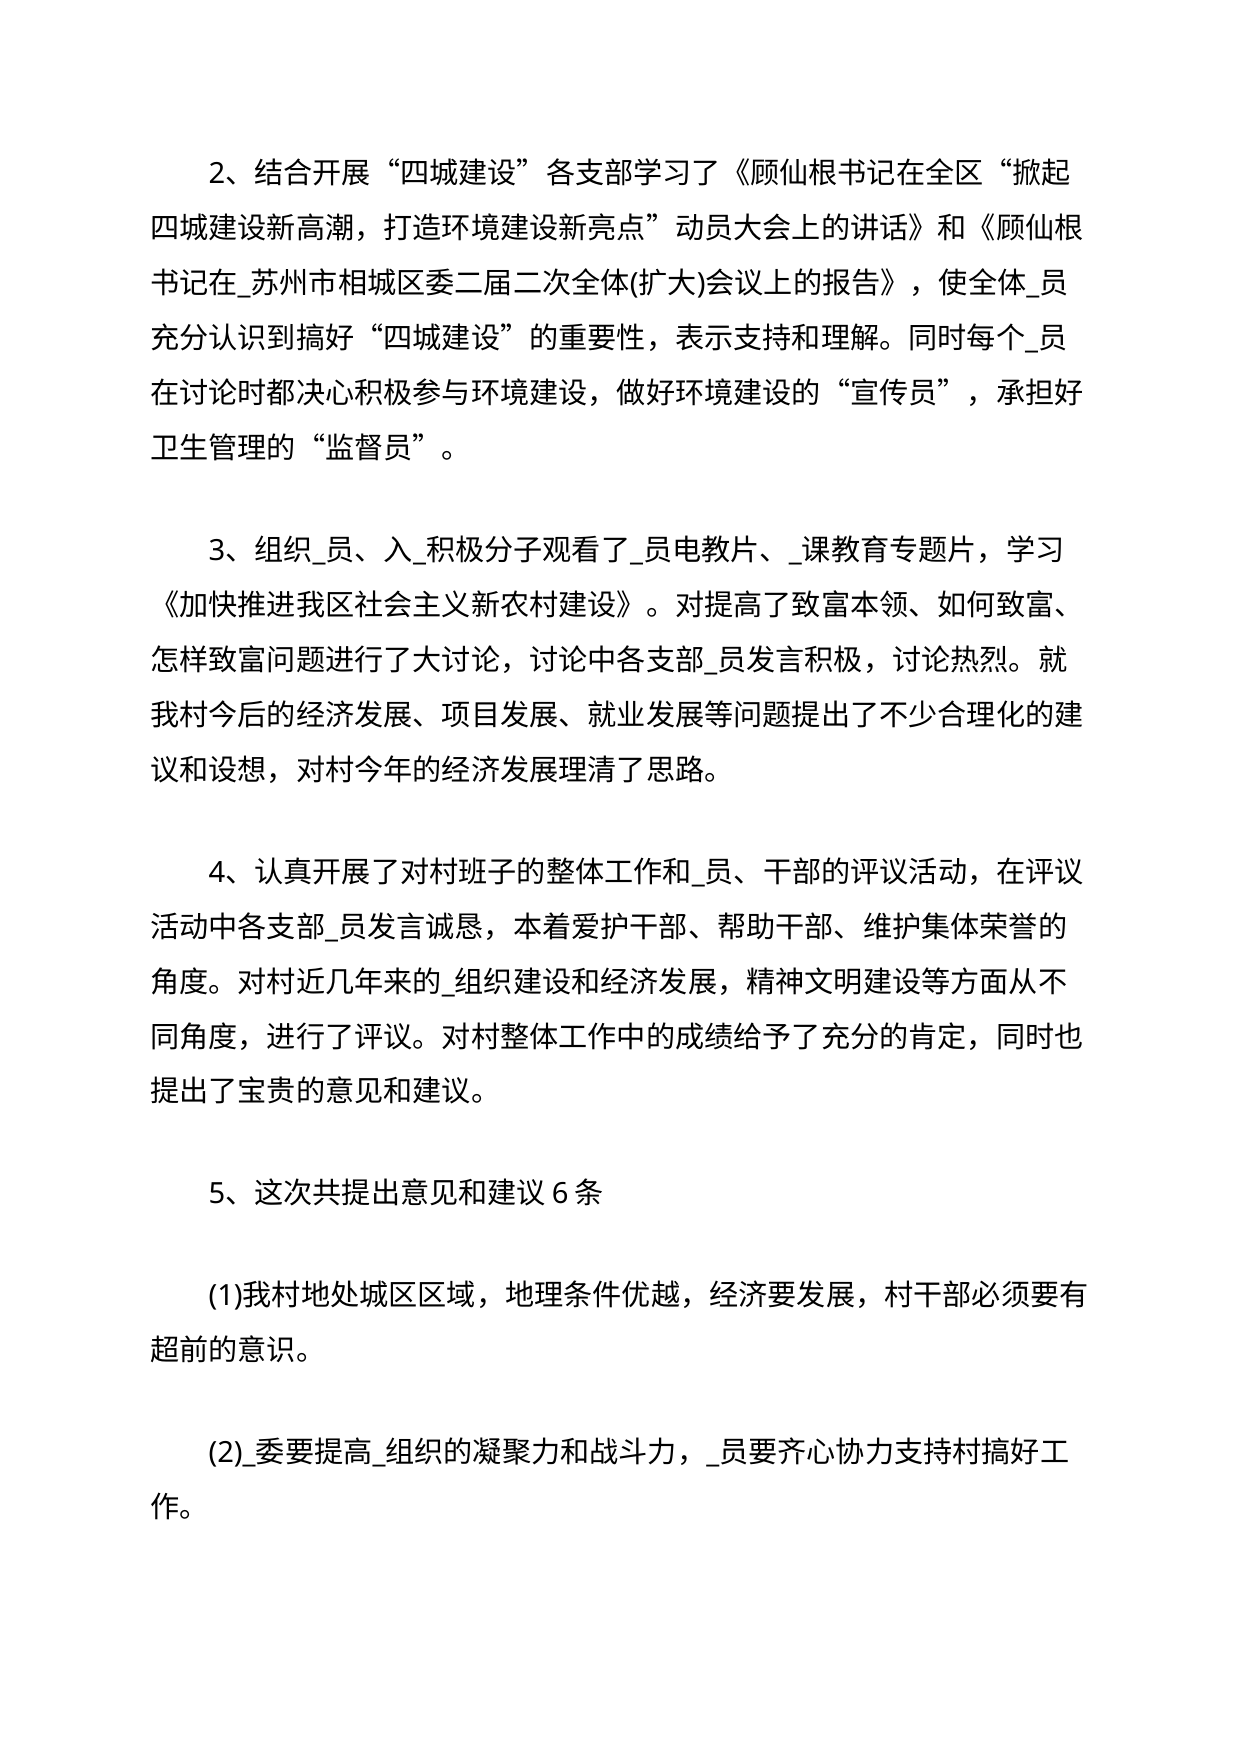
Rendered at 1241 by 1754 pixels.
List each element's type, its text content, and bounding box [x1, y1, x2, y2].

text 3、组织_员、入_积极分子观看了_员电教片、_课教育专题片，学习《加快推进我区社会主义新农村建设》。对提高了致富本领、如何致富、怎样致富问题进行了大讨论，讨论中各支部_员发言积极，讨论热烈。就我村今后的经济发展、项目发展、就业发展等问题提出了不少合理化的建议和设想，对村今年的经济发展理清了思路。 [150, 527, 1090, 789]
text 5、这次共提出意见和建议6条 [150, 1170, 1090, 1212]
text 2、结合开展“四城建设”各支部学习了《顾仙根书记在全区“掀起四城建设新高潮，打造环境建设新亮点”动员大会上的讲话》和《顾仙根书记在_苏州市相城区委二届二次全体(扩大)会议上的报告》，使全体_员充分认识到搞好“四城建设”的重要性，表示支持和理解。同时每个_员在讨论时都决心积极参与环境建设，做好环境建设的“宣传员”，承担好卫生管理的“监督员”。 [150, 150, 1090, 467]
text 4、认真开展了对村班子的整体工作和_员、干部的评议活动，在评议活动中各支部_员发言诚恳，本着爱护干部、帮助干部、维护集体荣誉的角度。对村近几年来的_组织建设和经济发展，精神文明建设等方面从不同角度，进行了评议。对村整体工作中的成绩给予了充分的肯定，同时也提出了宝贵的意见和建议。 [150, 848, 1090, 1110]
text (1)我村地处城区区域，地理条件优越，经济要发展，村干部必须要有超前的意识。 [150, 1272, 1090, 1369]
text (2)_委要提高_组织的凝聚力和战斗力，_员要齐心协力支持村搞好工作。 [150, 1428, 1090, 1526]
